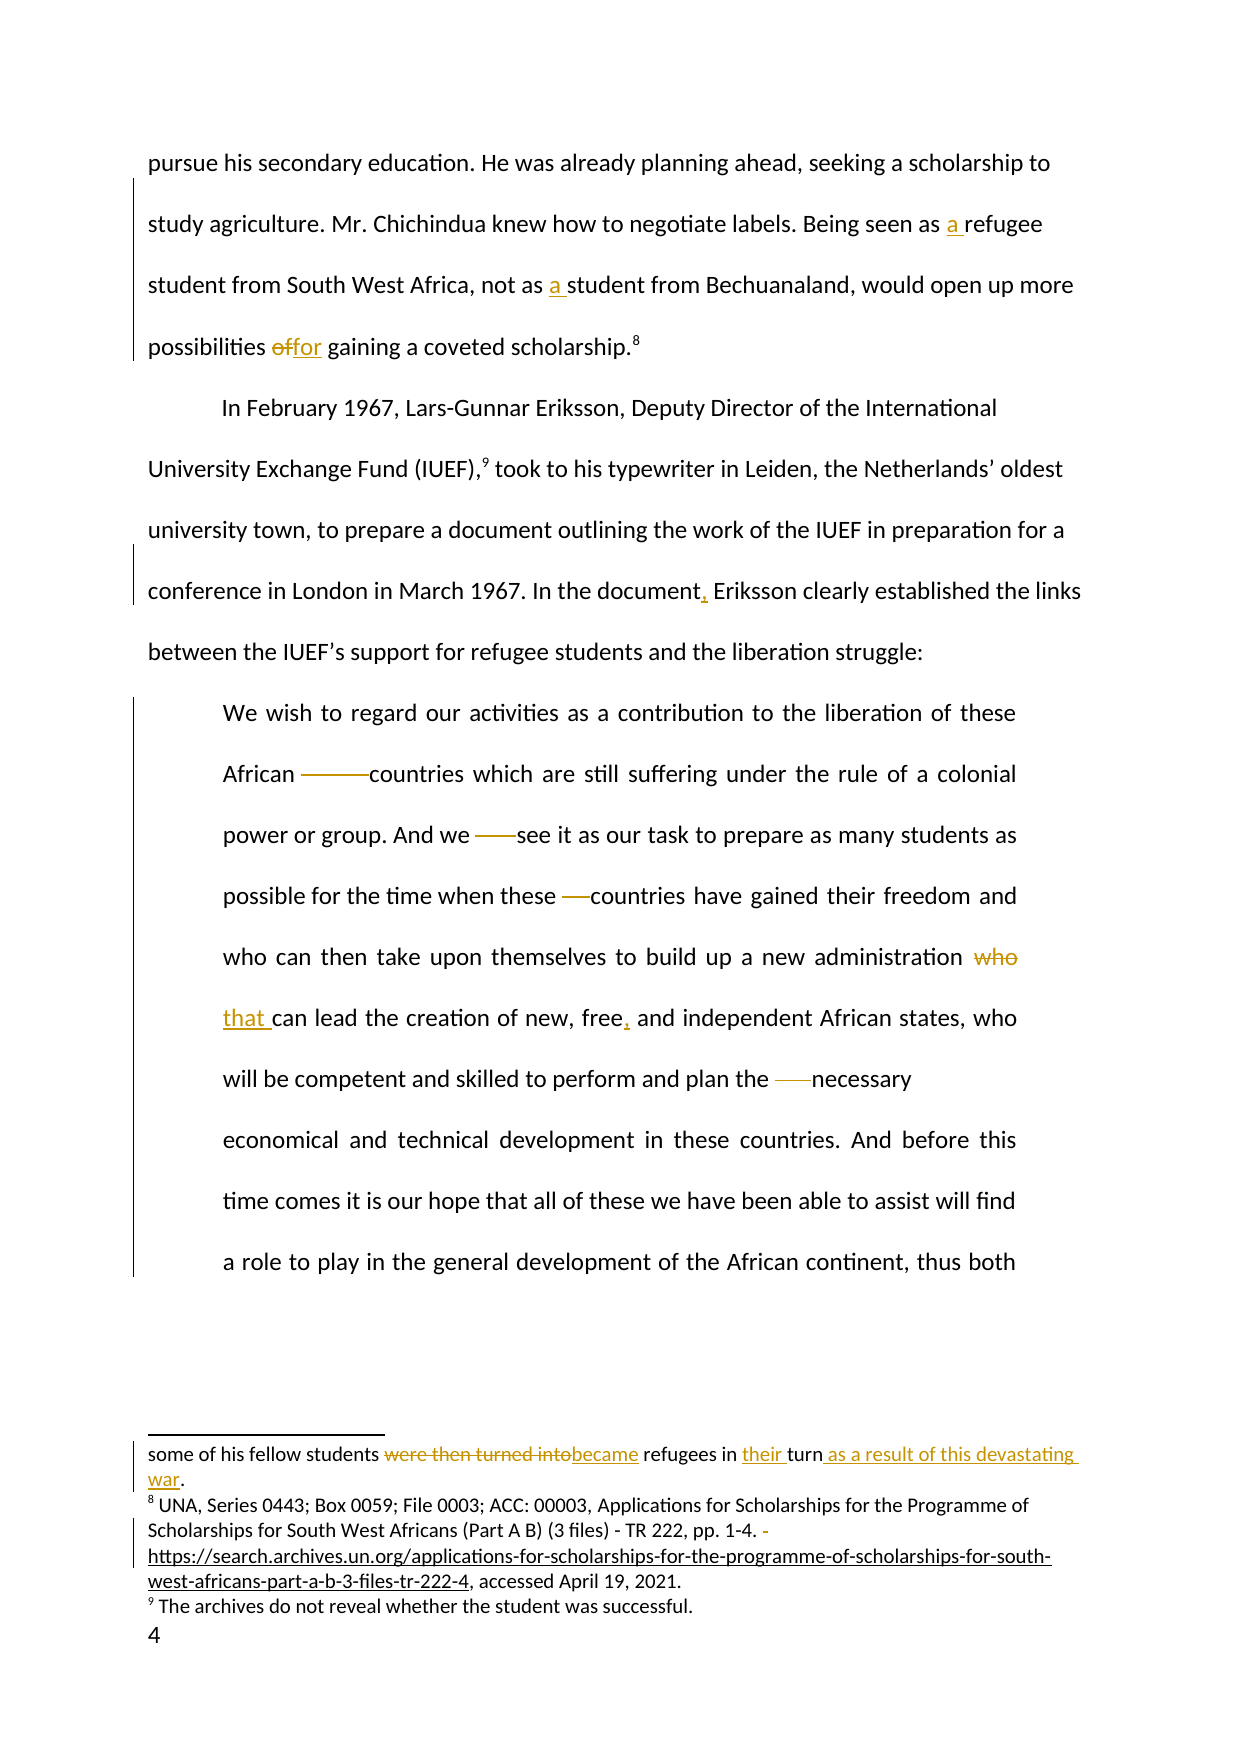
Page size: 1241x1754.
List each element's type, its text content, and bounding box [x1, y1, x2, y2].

text In February 1967, Lars-Gunnar Eriksson, Deputy Director of the International University Exchange Fund (IUEF), took to his typewriter in Leiden, the Netherlands’ oldest university town, to prepare a document outlining the work of the IUEF in preparation for a conference in London in March 1967. In the document Eriksson clearly established the links between the IUEF’s support for refugee students and the liberation struggle: [148, 392, 1093, 666]
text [148, 148, 1093, 361]
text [223, 697, 1018, 1277]
